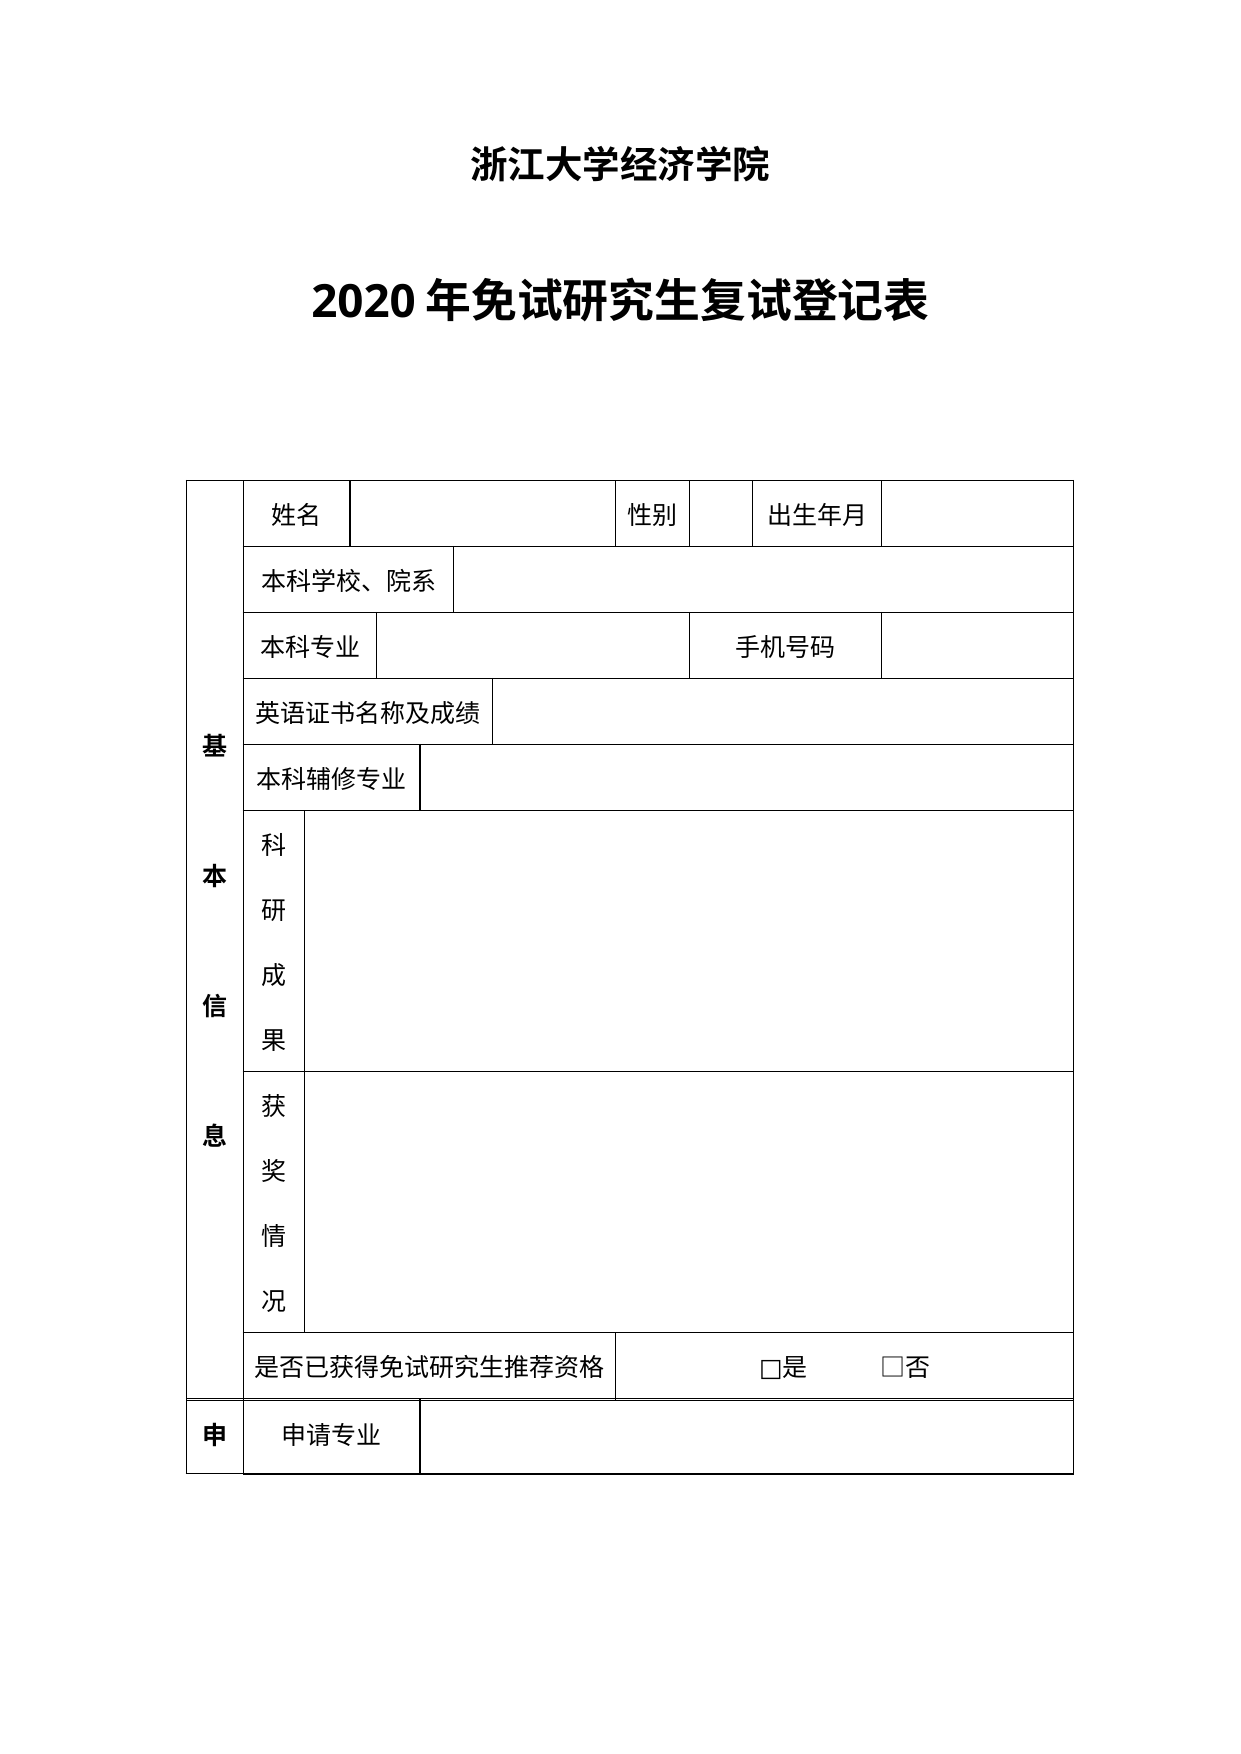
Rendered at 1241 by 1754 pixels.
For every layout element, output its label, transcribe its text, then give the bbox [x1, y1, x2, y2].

text 2020年免试研究生复试登记表 [187, 249, 1053, 347]
table_header [882, 481, 1073, 546]
table_cell [305, 811, 1073, 1071]
table_cell [377, 613, 689, 678]
table_header 性别 [616, 481, 689, 546]
table_cell □是 □否 [616, 1333, 1073, 1398]
table_cell [305, 1072, 1073, 1332]
table_header [690, 481, 752, 546]
table_cell 申请专业 [244, 1401, 419, 1473]
table_cell 科 研 成 果 [244, 811, 304, 1071]
table_cell [421, 1401, 1073, 1473]
table_cell [421, 745, 1073, 810]
table_cell 本科学校、院系 [244, 547, 453, 612]
table_cell 手机号码 [690, 613, 881, 678]
table_header 出生年月 [753, 481, 881, 546]
table_cell 英语证书名称及成绩 [244, 679, 492, 744]
table_header 姓名 [244, 481, 349, 546]
table_cell 本科辅修专业 [244, 745, 419, 810]
text 浙江大学经济学院 [187, 130, 1053, 195]
table_cell [882, 613, 1073, 678]
table_cell [493, 679, 1073, 744]
table_cell [454, 547, 1073, 612]
table_header 基 本 信 息 [187, 481, 243, 1398]
table_cell 获 奖 情 况 [244, 1072, 304, 1332]
table_header [351, 481, 615, 546]
table_cell 是否已获得免试研究生推荐资格 [244, 1333, 615, 1398]
table_cell 申请 信息 [187, 1401, 243, 1473]
table_cell 本科专业 [244, 613, 376, 678]
